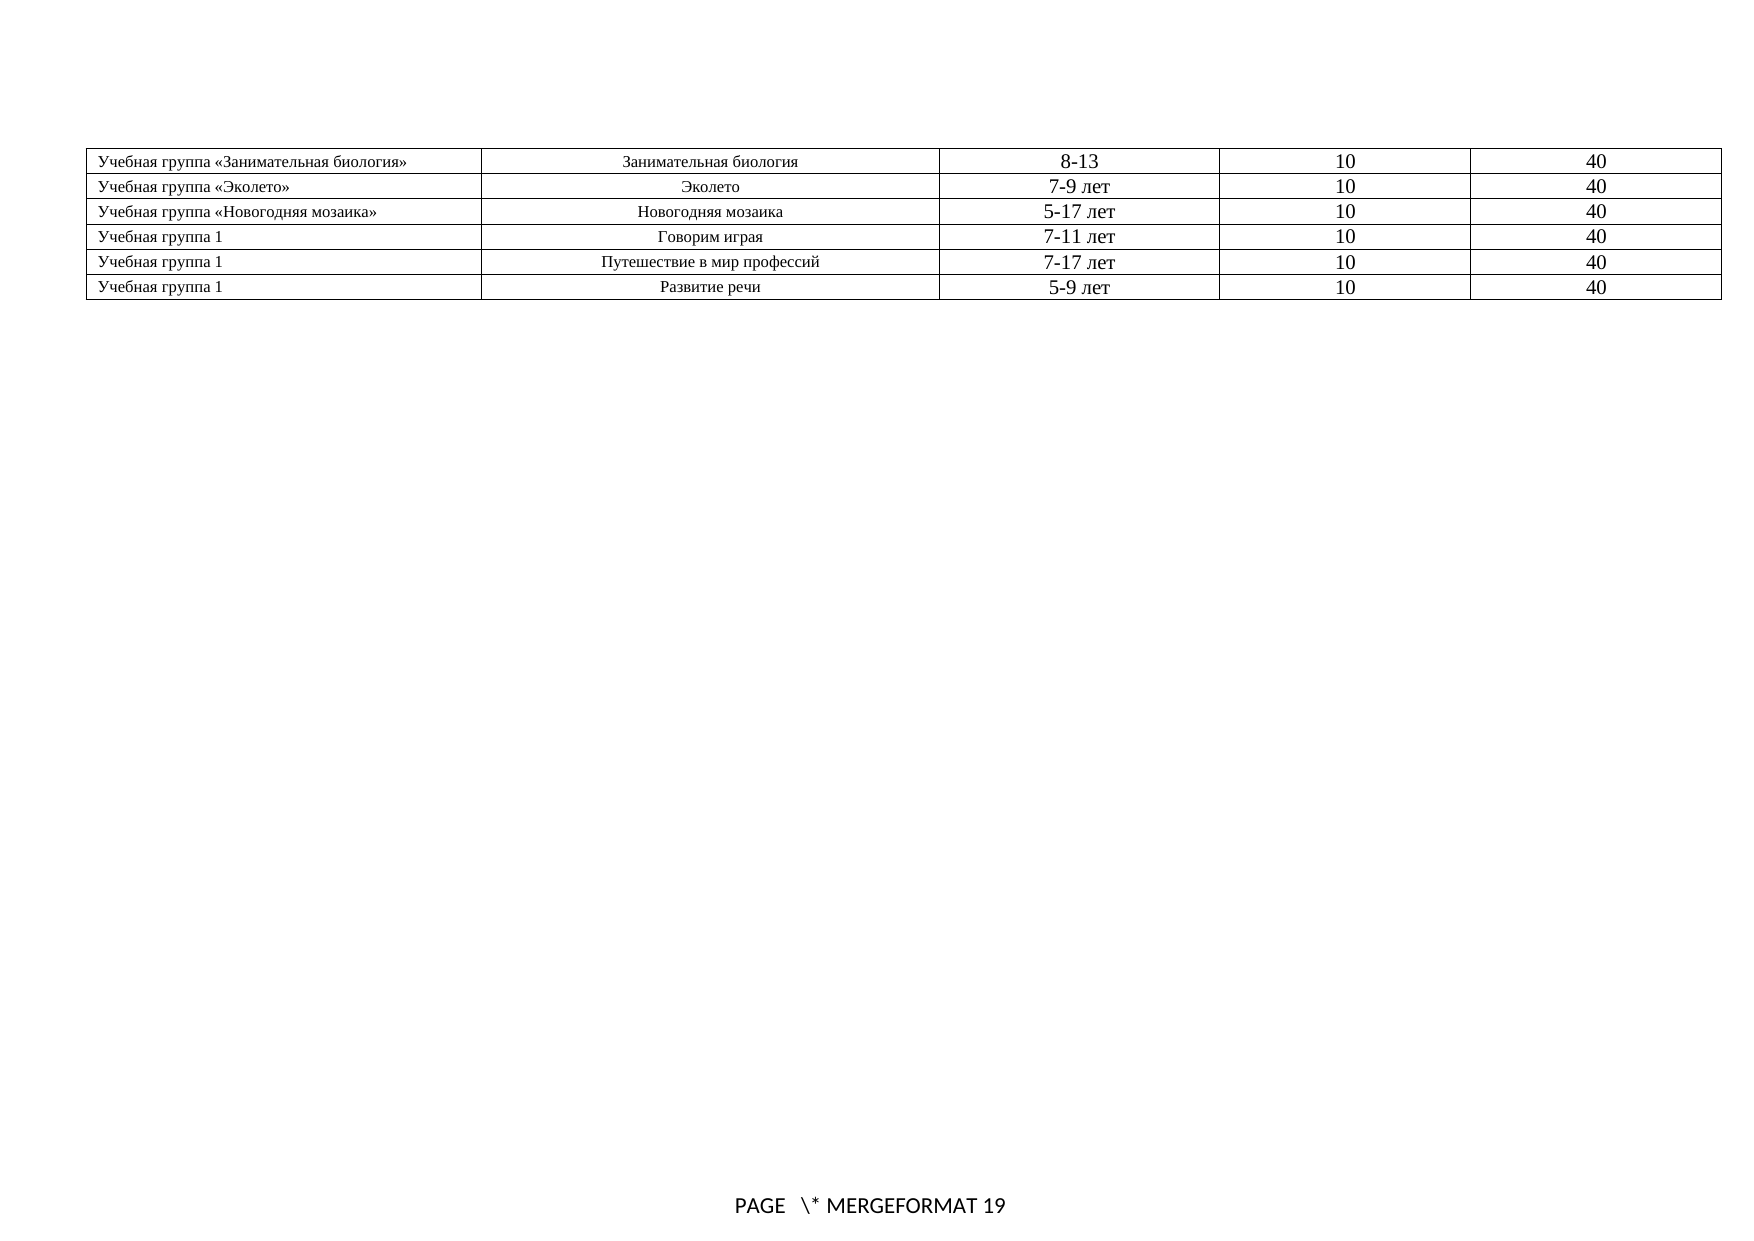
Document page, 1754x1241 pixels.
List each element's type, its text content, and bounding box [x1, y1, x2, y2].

table_cell 7-17 лет [940, 250, 1219, 274]
table_cell 8-13 [940, 149, 1219, 173]
table_cell Учебная группа 1 [87, 225, 481, 248]
table_cell 5-9 лет [940, 275, 1219, 299]
table_cell 10 [1220, 225, 1470, 248]
table_cell Новогодняя мозаика [482, 199, 939, 223]
table_cell 40 [1471, 174, 1721, 198]
table_cell Говорим играя [482, 225, 939, 248]
table_cell Путешествие в мир профессий [482, 250, 939, 274]
table_cell 40 [1471, 199, 1721, 223]
table_cell 10 [1220, 275, 1470, 299]
table_cell 40 [1471, 275, 1721, 299]
table_cell 40 [1471, 250, 1721, 274]
table_cell 40 [1471, 225, 1721, 248]
table_cell 7-11 лет [940, 225, 1219, 248]
table_cell Учебная группа 1 [87, 250, 481, 274]
table_cell 5-17 лет [940, 199, 1219, 223]
table_cell Учебная группа «Эколето» [87, 174, 481, 198]
table_cell 10 [1220, 250, 1470, 274]
table_cell 10 [1220, 149, 1470, 173]
table_cell Учебная группа «Занимательная биология» [87, 149, 481, 173]
table_cell Развитие речи [482, 275, 939, 299]
table_cell Занимательная биология [482, 149, 939, 173]
table_cell Учебная группа «Новогодняя мозаика» [87, 199, 481, 223]
table_cell 7-9 лет [940, 174, 1219, 198]
table_cell 10 [1220, 199, 1470, 223]
table_cell 10 [1220, 174, 1470, 198]
table_cell Учебная группа 1 [87, 275, 481, 299]
table_cell 40 [1471, 149, 1721, 173]
table_cell Эколето [482, 174, 939, 198]
